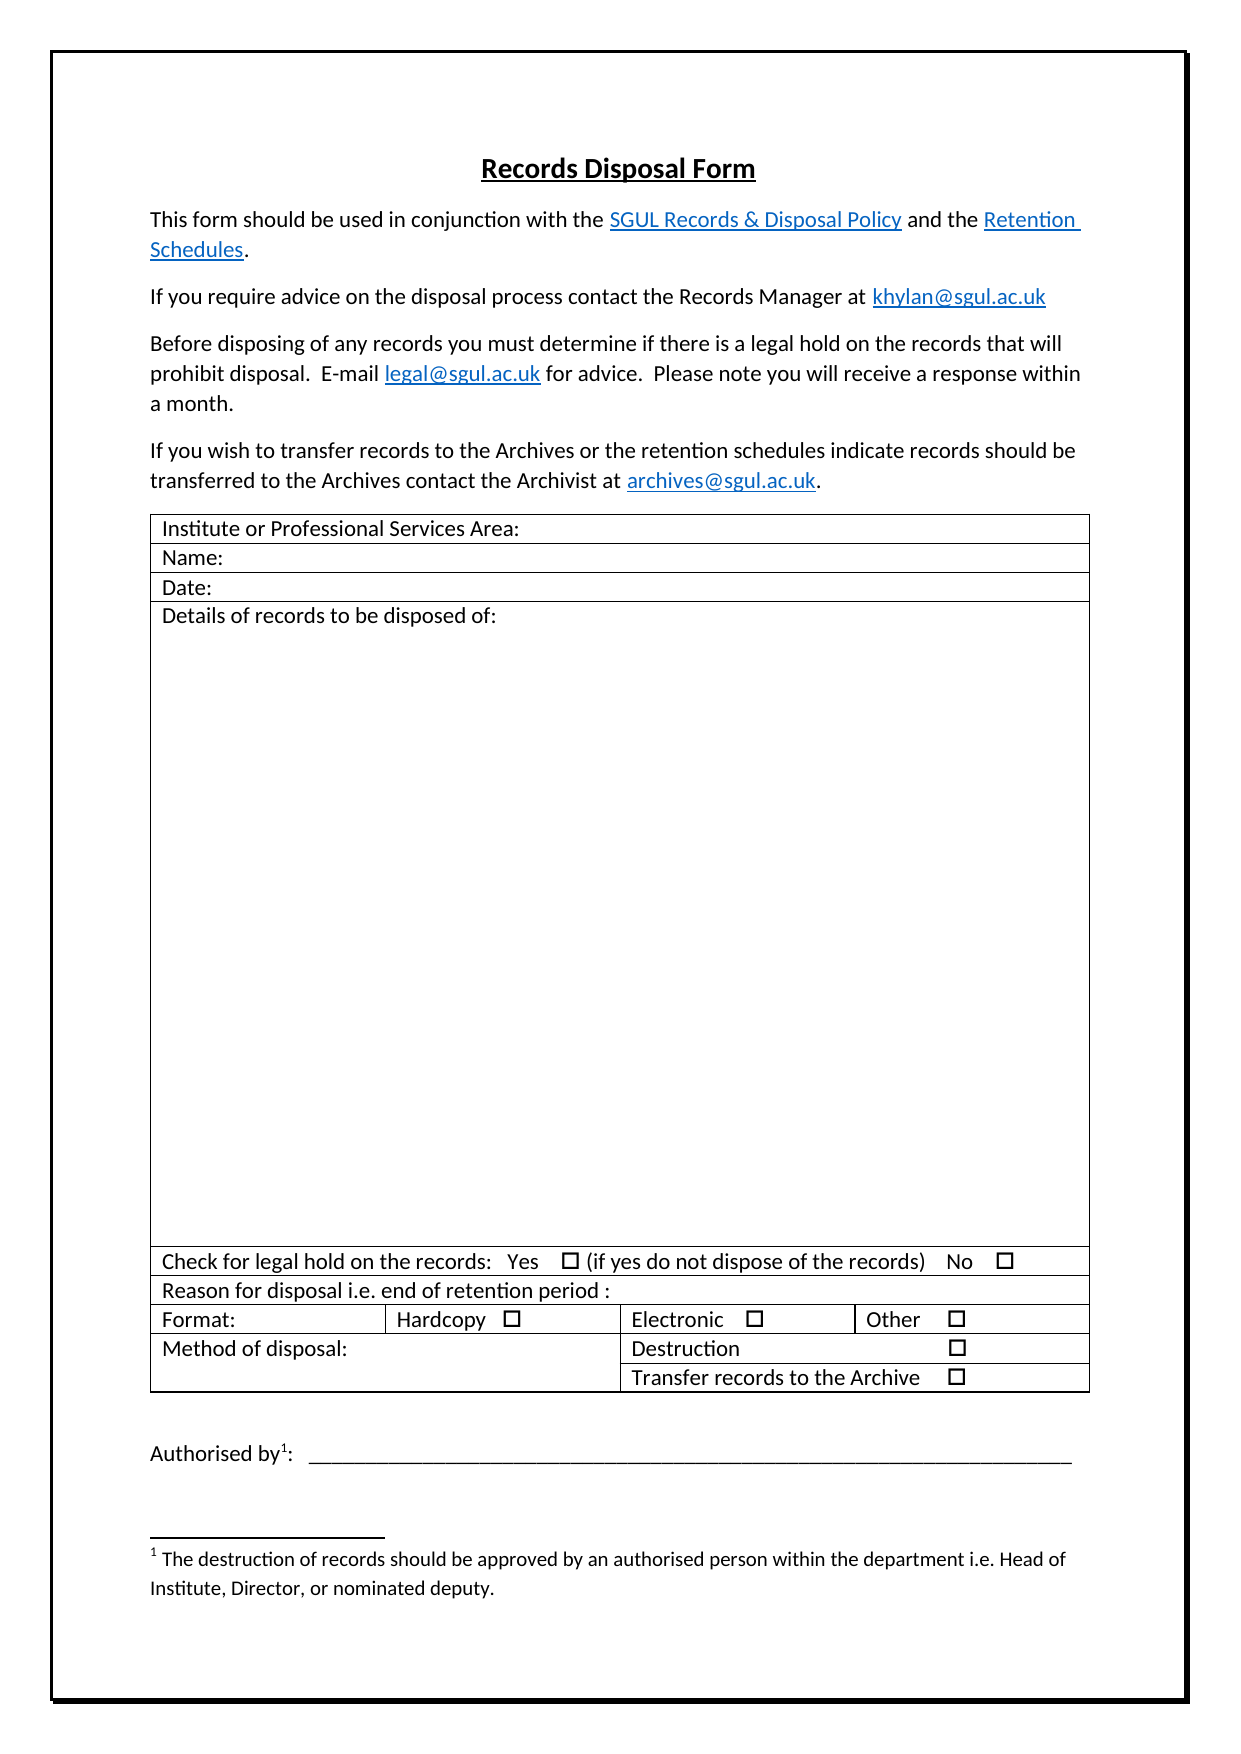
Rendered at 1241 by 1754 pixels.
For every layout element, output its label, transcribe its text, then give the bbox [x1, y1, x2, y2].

table_cell Electronic [621, 1305, 854, 1333]
text Records Disposal Form [150, 150, 1087, 186]
table_cell Method of disposal: [151, 1334, 620, 1391]
table_cell Format: [151, 1305, 385, 1333]
text This form should be used in conjunction with the SGUL Records & Disposal Policy and the Retention Schedules. [150, 205, 1087, 263]
text If you wish to transfer records to the Archives or the retention schedules indicate records should be transferred to the Archives contact the Archivist at archives@sgul.ac.uk. [150, 436, 1087, 494]
table_cell Details of records to be disposed of: [151, 602, 1089, 1246]
table_cell Hardcopy [386, 1305, 620, 1333]
table_cell Destruction [621, 1334, 1089, 1362]
table_cell Check for legal hold on the records: Yes (if yes do not dispose of the records) No [151, 1247, 1089, 1275]
table_cell Date: [151, 573, 1089, 601]
table_cell Name: [151, 544, 1089, 572]
text Authorised by: ___________________________________________________________________ [150, 1439, 1087, 1467]
text Before disposing of any records you must determine if there is a legal hold on the records that will prohibit disposal. E-mail legal@sgul.ac.uk for advice. Please note you will receive a response within a month. [150, 329, 1087, 417]
table_cell Other [856, 1305, 1089, 1333]
table_cell Reason for disposal i.e. end of retention period : [151, 1276, 1089, 1304]
table_header Institute or Professional Services Area: [151, 515, 1089, 542]
text If you require advice on the disposal process contact the Records Manager at khylan@sgul.ac.uk [150, 282, 1087, 310]
table_cell Transfer records to the Archive [621, 1364, 1089, 1391]
